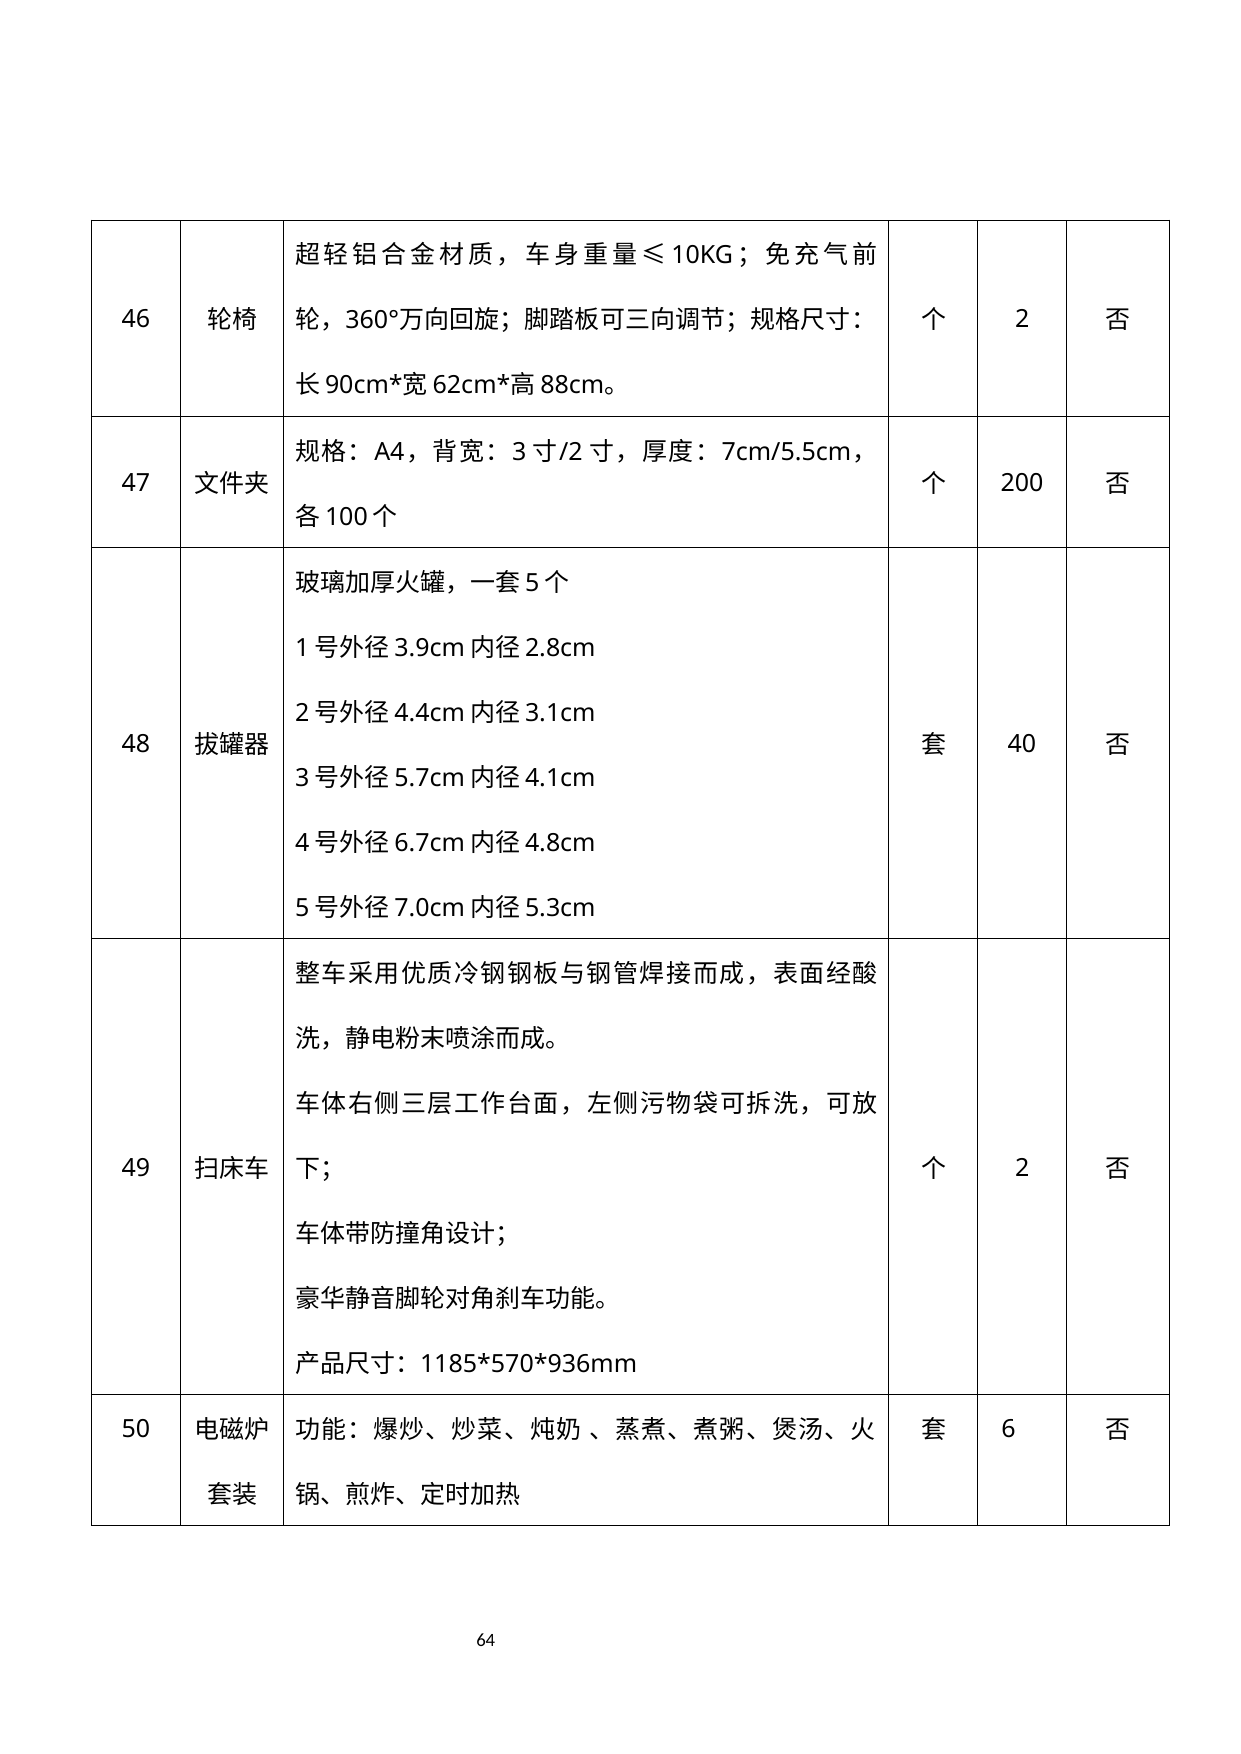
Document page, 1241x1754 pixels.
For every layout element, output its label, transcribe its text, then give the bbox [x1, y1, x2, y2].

table_cell 套 [889, 548, 977, 938]
table_cell 48 [92, 548, 180, 938]
table_cell 玻璃加厚火罐，一套5个 1号外径3.9cm内径2.8cm 2号外径4.4cm内径3.1cm 3号外径5.7cm内径4.1cm 4号外径6.7cm内径4.8cm 5号外径7.0cm内径5.3cm [284, 548, 888, 938]
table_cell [284, 1395, 888, 1525]
table_cell 超轻铝合金材质，车身重量≤10KG；免充气前轮，360°万向回旋；脚踏板可三向调节；规格尺寸：长90cm*宽62cm*高88cm。 [284, 221, 888, 416]
table_cell 文件夹 [181, 417, 283, 547]
table_cell 电磁炉套装 [181, 1395, 283, 1525]
table_cell 个 [889, 417, 977, 547]
table_cell 否 [1067, 939, 1169, 1394]
table_cell 6 [978, 1395, 1066, 1525]
table_cell 2 [978, 221, 1066, 416]
table_cell 否 [1067, 1395, 1169, 1525]
table_cell 50 [92, 1395, 180, 1525]
table_cell 否 [1067, 417, 1169, 547]
table_cell 拔罐器 [181, 548, 283, 938]
table_cell 40 [978, 548, 1066, 938]
table_cell 轮椅 [181, 221, 283, 416]
table_cell 套 [889, 1395, 977, 1525]
table_cell 否 [1067, 548, 1169, 938]
table_cell 46 [92, 221, 180, 416]
table_cell 规格：A4，背宽：3寸/2寸，厚度：7cm/5.5cm，各100个 [284, 417, 888, 547]
table_cell 否 [1067, 221, 1169, 416]
table_cell 49 [92, 939, 180, 1394]
table_cell 个 [889, 939, 977, 1394]
table_cell 扫床车 [181, 939, 283, 1394]
table_cell 个 [889, 221, 977, 416]
table_cell 整车采用优质冷钢钢板与钢管焊接而成，表面经酸洗，静电粉末喷涂而成。 车体右侧三层工作台面，左侧污物袋可拆洗，可放下； 车体带防撞角设计； 豪华静音脚轮对角刹车功能。 产品尺寸：1185*570*936mm [284, 939, 888, 1394]
table_cell 47 [92, 417, 180, 547]
table_cell 200 [978, 417, 1066, 547]
table_cell 2 [978, 939, 1066, 1394]
